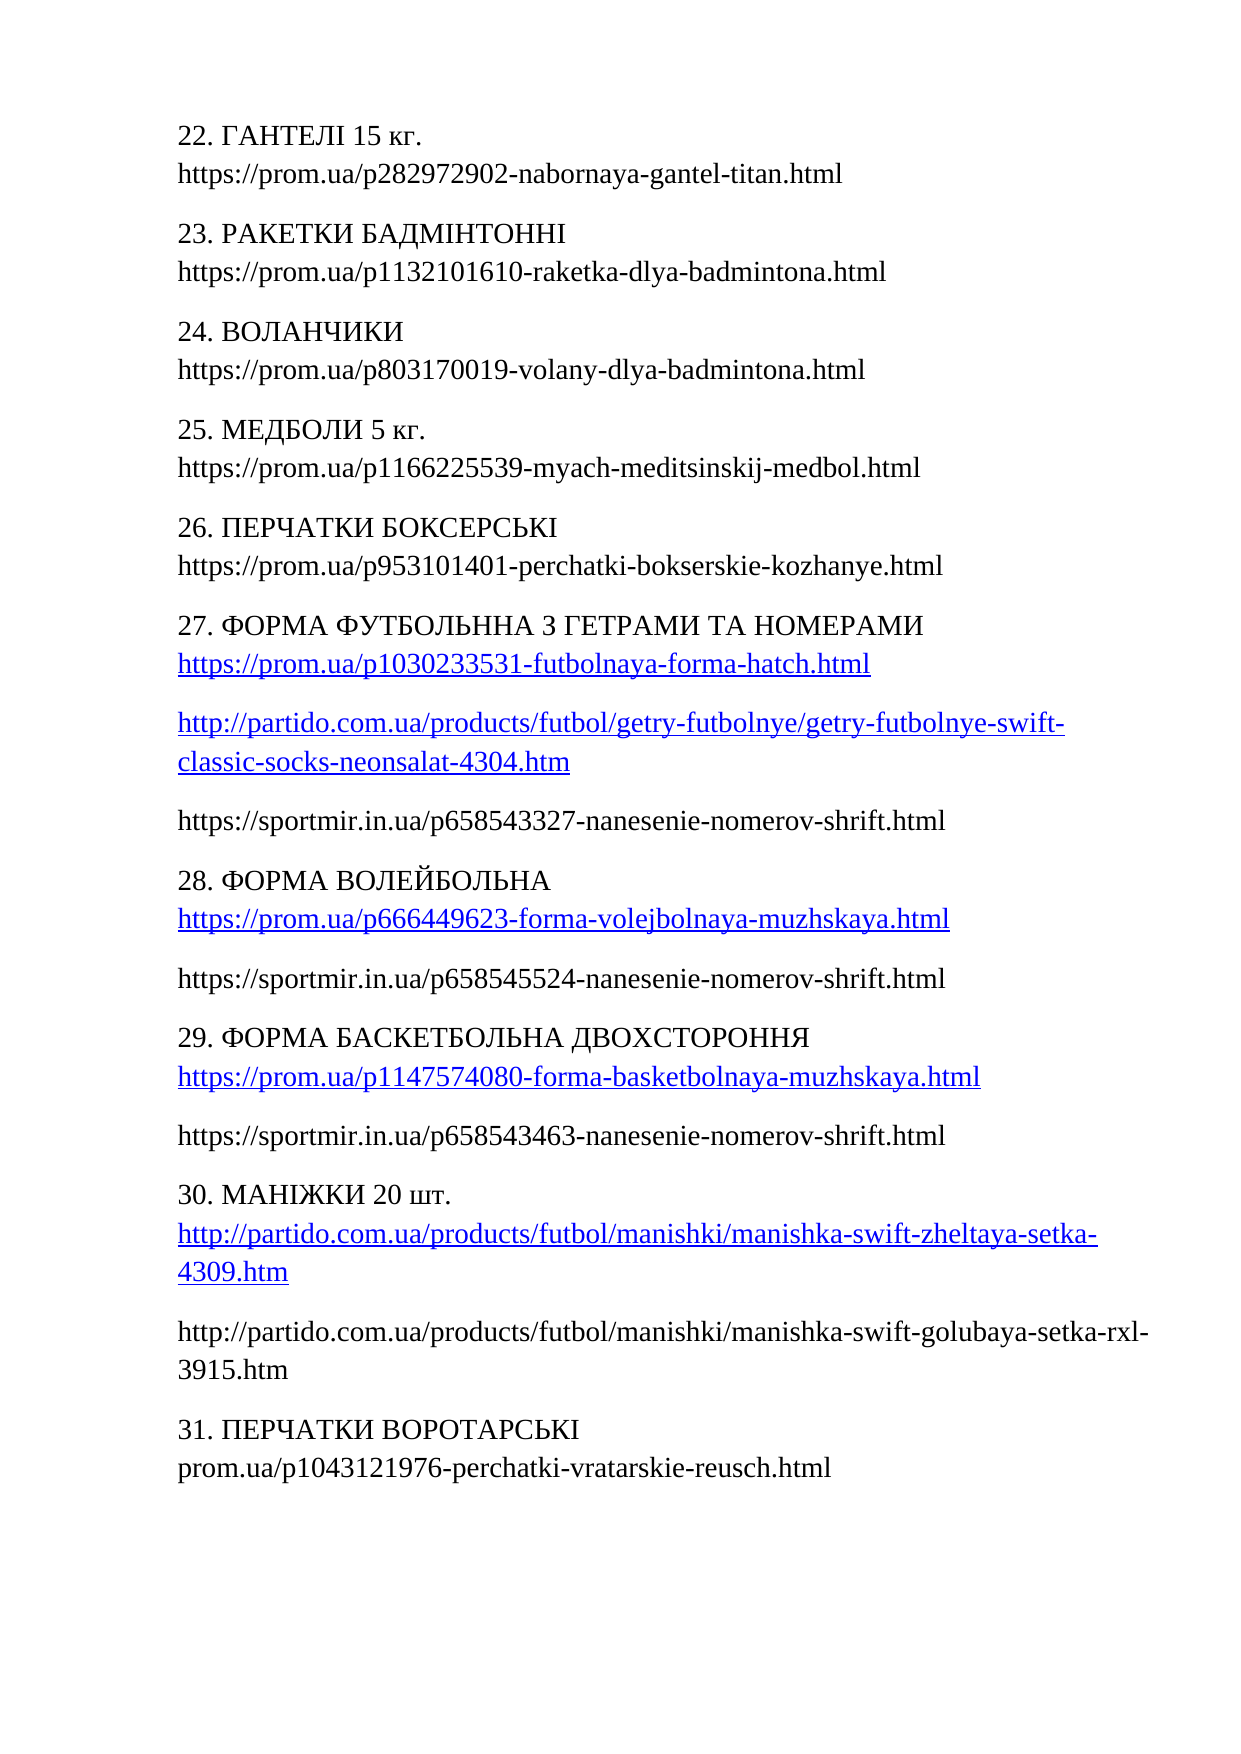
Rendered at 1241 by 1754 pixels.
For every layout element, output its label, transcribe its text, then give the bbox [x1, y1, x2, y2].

text 23. РАКЕТКИ БАДМІНТОННІ [177, 216, 1152, 249]
text prom.ua/p1043121976-perchatki-vratarskie-reusch.html [177, 1450, 1152, 1484]
text https://prom.ua/p1030233531-futbolnaya-forma-hatch.html [177, 646, 1152, 680]
text 24. ВОЛАНЧИКИ [177, 314, 1152, 347]
text https://prom.ua/p803170019-volany-dlya-badmintona.html [177, 352, 1152, 386]
text 25. МЕДБОЛИ 5 кг. [177, 412, 1152, 445]
text https://prom.ua/p282972902-nabornaya-gantel-titan.html [177, 157, 1152, 190]
text 26. ПЕРЧАТКИ БОКСЕРСЬКІ [177, 510, 1152, 543]
text https://sportmir.in.ua/p658545524-nanesenie-nomerov-shrift.html [177, 961, 1152, 994]
text 29. ФОРМА БАСКЕТБОЛЬНА ДВОХСТОРОННЯ [177, 1020, 1152, 1054]
text https://prom.ua/p1166225539-myach-meditsinskij-medbol.html [177, 450, 1152, 484]
text 30. МАНІЖКИ 20 шт. [177, 1177, 1152, 1211]
text 27. ФОРМА ФУТБОЛЬННА З ГЕТРАМИ ТА НОМЕРАМИ [177, 608, 1152, 641]
text https://sportmir.in.ua/p658543463-nanesenie-nomerov-shrift.html [177, 1118, 1152, 1152]
text 22. ГАНТЕЛІ 15 кг. [177, 118, 1152, 152]
text http://partido.com.ua/products/futbol/getry-futbolnye/getry-futbolnye-swift-classic-socks-neonsalat-4304.htm [177, 706, 1152, 778]
text https://prom.ua/p1147574080-forma-basketbolnaya-muzhskaya.html [177, 1059, 1152, 1092]
text http://partido.com.ua/products/futbol/manishki/manishka-swift-zheltaya-setka-4309.htm [177, 1216, 1152, 1288]
text https://prom.ua/p666449623-forma-volejbolnaya-muzhskaya.html [177, 901, 1152, 935]
text https://prom.ua/p1132101610-raketka-dlya-badmintona.html [177, 254, 1152, 288]
text http://partido.com.ua/products/futbol/manishki/manishka-swift-golubaya-setka-rxl-3915.htm [177, 1314, 1152, 1386]
text https://prom.ua/p953101401-perchatki-bokserskie-kozhanye.html [177, 548, 1152, 582]
text 31. ПЕРЧАТКИ ВОРОТАРСЬКІ [177, 1412, 1152, 1445]
text https://sportmir.in.ua/p658543327-nanesenie-nomerov-shrift.html [177, 803, 1152, 837]
text 28. ФОРМА ВОЛЕЙБОЛЬНА [177, 863, 1152, 896]
